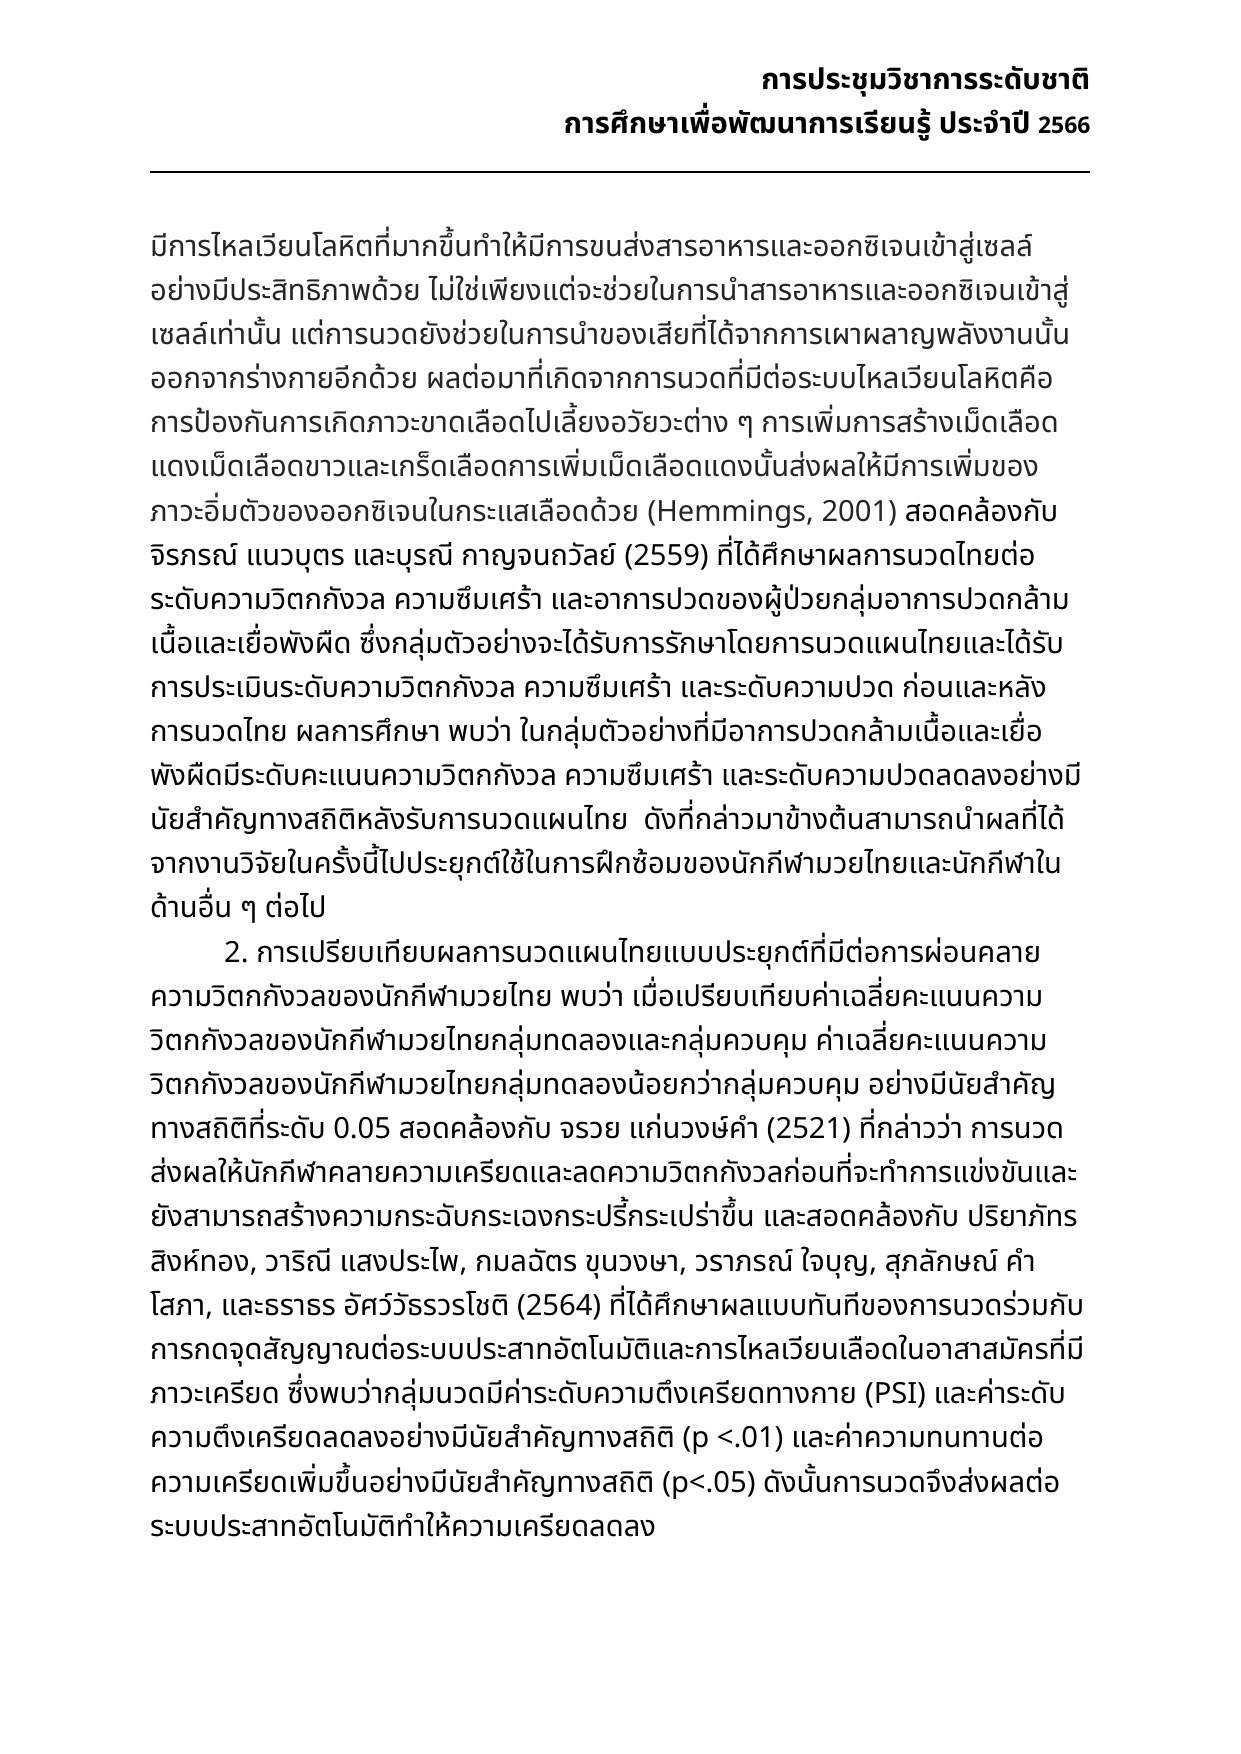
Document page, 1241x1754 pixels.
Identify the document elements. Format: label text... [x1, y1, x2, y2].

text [150, 226, 1090, 931]
text 2. การเปรียบเทียบผลการนวดแผนไทยแบบประยุกต์ที่มีต่อการผ่อนคลายความวิตกกังวลของนักกีฬามวยไทย พบว่า เมื่อเปรียบเทียบค่าเฉลี่ยคะแนนความวิตกกังวลของนักกีฬามวยไทยกลุ่มทดลองและกลุ่มควบคุม ค่าเฉลี่ยคะแนนความวิตกกังวลของนักกีฬามวยไทยกลุ่มทดลองน้อยกว่ากลุ่มควบคุม อย่างมีนัยสำคัญทางสถิติที่ระดับ 0.05 สอดคล้องกับ จรวย แก่นวงษ์คำ (2521) ที่กล่าวว่า การนวดส่งผลให้นักกีฬาคลายความเครียดและลดความวิตกกังวลก่อนที่จะทำการแข่งขันและยังสามารถสร้างความกระฉับกระเฉงกระปรี้กระเปร่าขึ้น และสอดคล้องกับ ปริยาภัทร สิงห์ทอง, วาริณี แสงประไพ, กมลฉัตร ขุนวงษา, วราภรณ์ ใจบุญ, สุภลักษณ์ คำโสภา, และธราธร อัศว์วัธรวรโชติ (2564) ที่ได้ศึกษาผลแบบทันทีของการนวดร่วมกับการกดจุดสัญญาณต่อระบบประสาทอัตโนมัติและการไหลเวียนเลือดในอาสาสมัครที่มีภาวะเครียด ซึ่งพบว่ากลุ่มนวดมีค่าระดับความตึงเครียดทางกาย (PSI) และค่าระดับความตึงเครียดลดลงอย่างมีนัยสำคัญทางสถิติ (p <.01) และค่าความทนทานต่อความเครียดเพิ่มขึ้นอย่างมีนัยสำคัญทางสถิติ (p<.05) ดังนั้นการนวดจึงส่งผลต่อระบบประสาทอัตโนมัติทำให้ความเครียดลดลง [150, 931, 1090, 1549]
